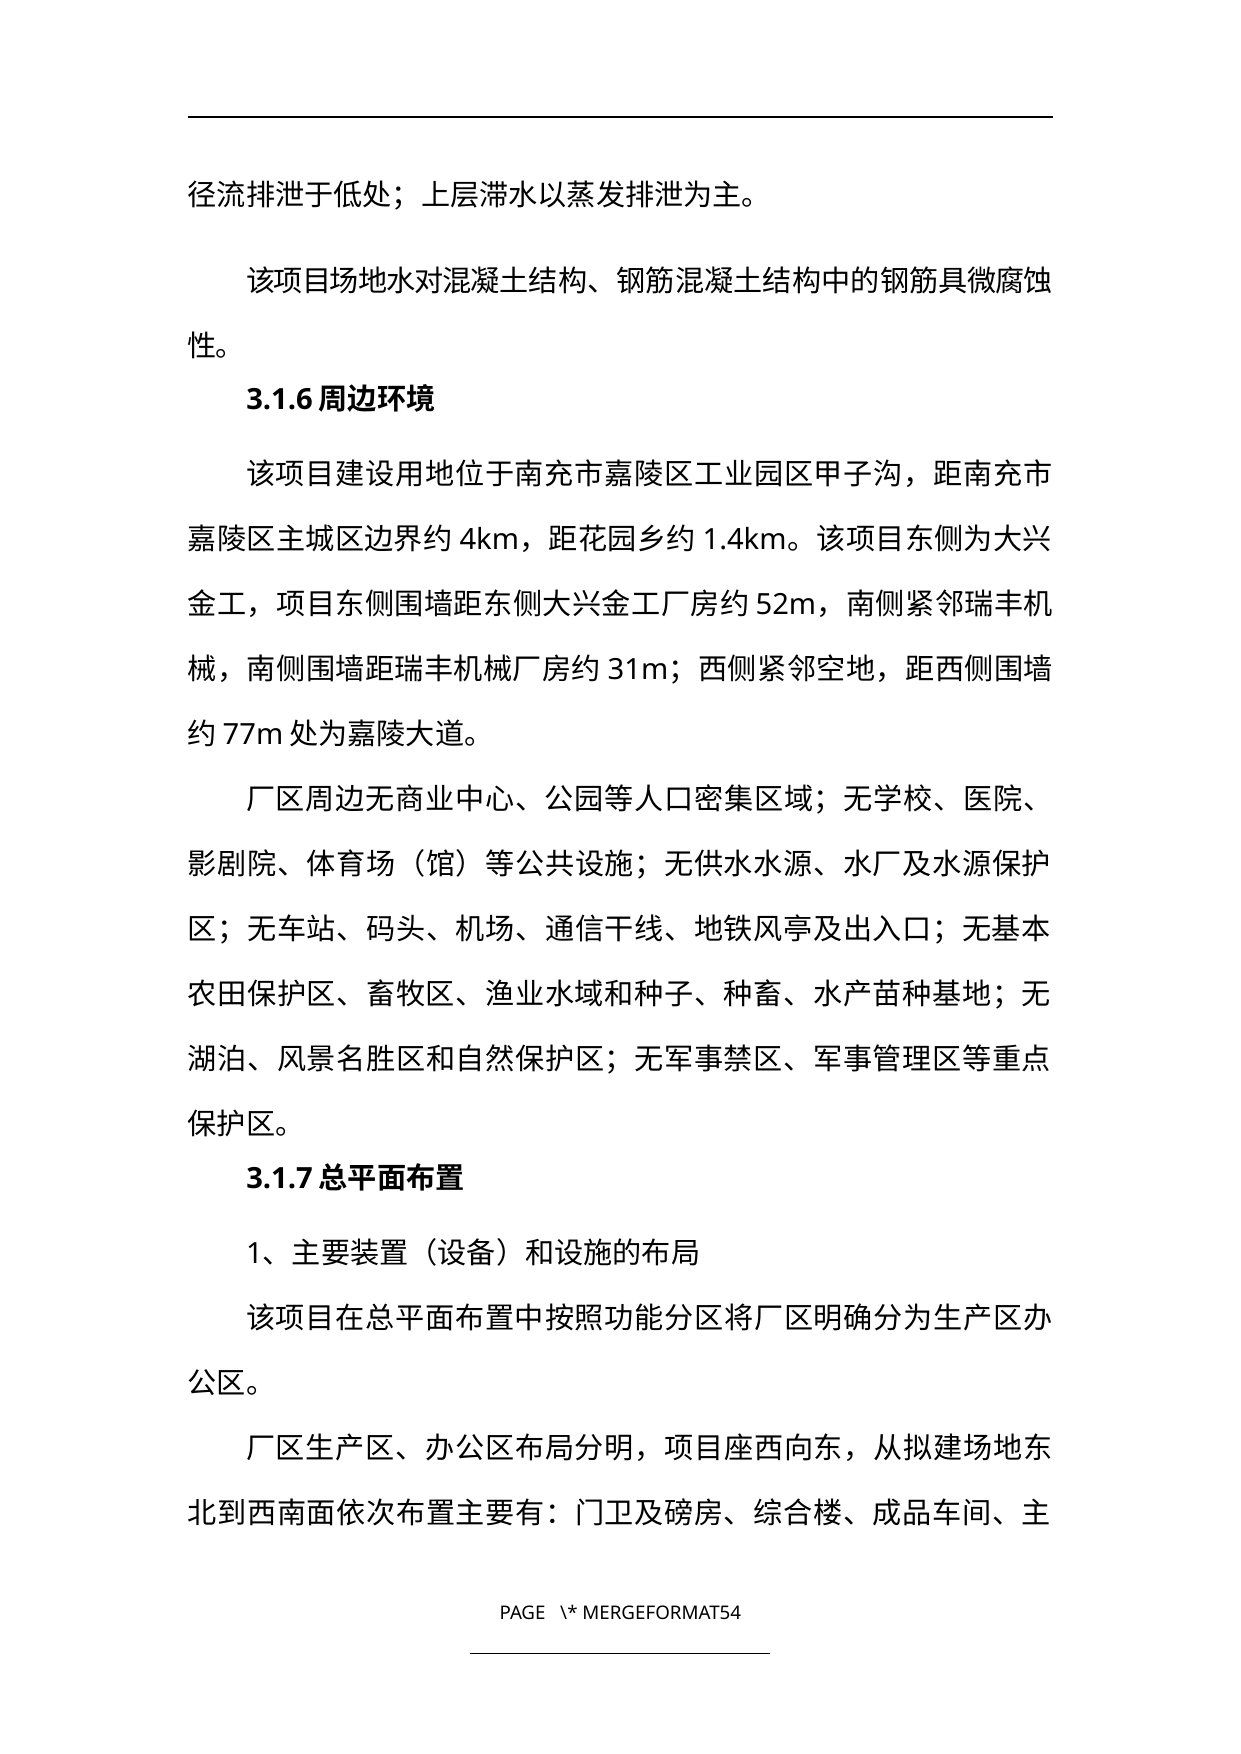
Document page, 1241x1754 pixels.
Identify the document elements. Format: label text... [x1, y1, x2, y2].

text 1、主要装置（设备）和设施的布局 [187, 1218, 1053, 1283]
subtitle 3.1.7总平面布置 [187, 1154, 1053, 1197]
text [187, 1413, 1053, 1543]
text 该项目场地水对混凝土结构、钢筋混凝土结构中的钢筋具微腐蚀性。 [187, 246, 1053, 376]
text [187, 160, 1053, 225]
text 该项目建设用地位于南充市嘉陵区工业园区甲子沟，距南充市嘉陵区主城区边界约4km，距花园乡约1.4km。该项目东侧为大兴金工，项目东侧围墙距东侧大兴金工厂房约52m，南侧紧邻瑞丰机械，南侧围墙距瑞丰机械厂房约31m；西侧紧邻空地，距西侧围墙约77m处为嘉陵大道。 [187, 439, 1053, 764]
text 该项目在总平面布置中按照功能分区将厂区明确分为生产区办公区。 [187, 1283, 1053, 1413]
subtitle 3.1.6周边环境 [187, 376, 1053, 418]
text 厂区周边无商业中心、公园等人口密集区域；无学校、医院、影剧院、体育场（馆）等公共设施；无供水水源、水厂及水源保护区；无车站、码头、机场、通信干线、地铁风亭及出入口；无基本农田保护区、畜牧区、渔业水域和种子、种畜、水产苗种基地；无湖泊、风景名胜区和自然保护区；无军事禁区、军事管理区等重点保护区。 [187, 764, 1053, 1154]
